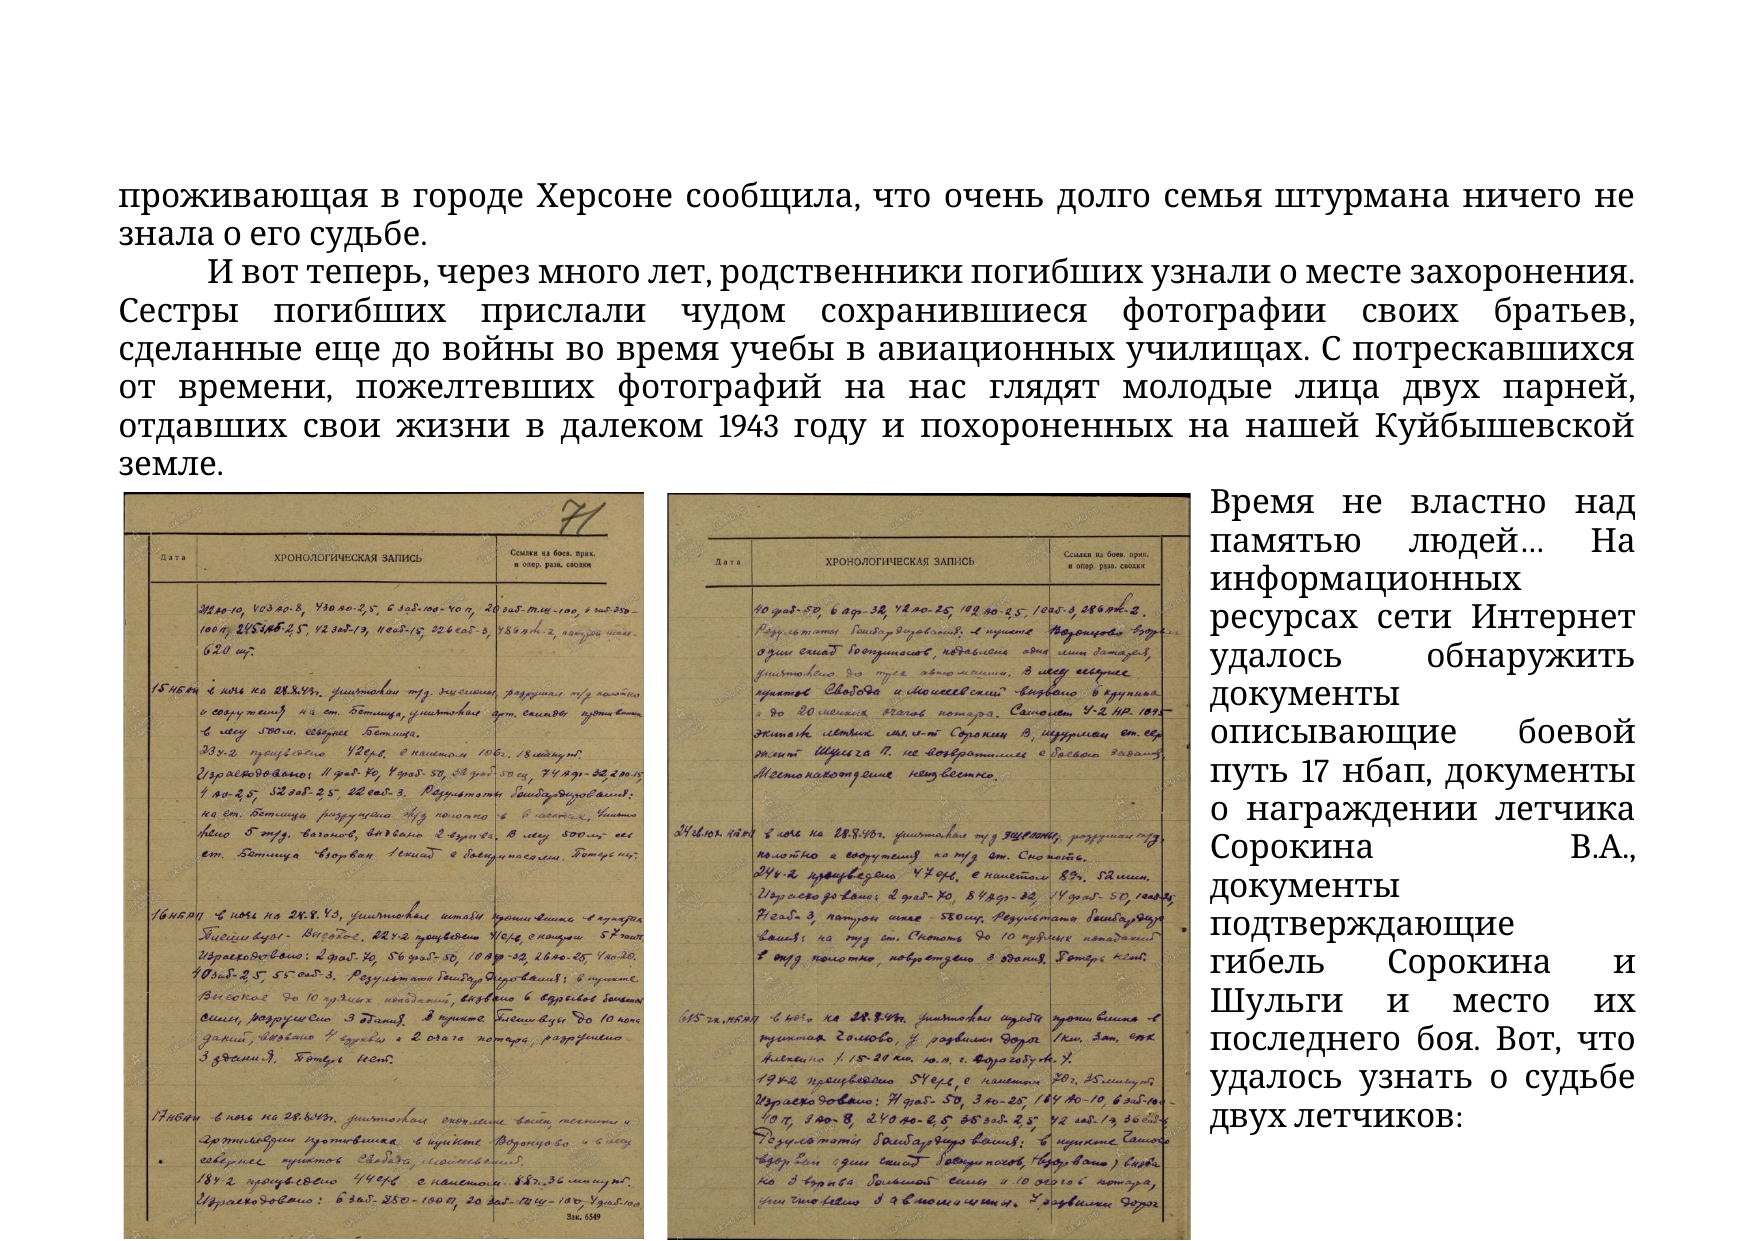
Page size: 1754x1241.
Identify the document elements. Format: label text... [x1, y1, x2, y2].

text И вот теперь, через много лет, родственники погибших узнали о месте захоронения. Сестры погибших прислали чудом сохранившиеся фотографии своих братьев, сделанные еще до войны во время учебы в авиационных училищах. С потрескавшихся от времени, пожелтевших фотографий на нас глядят молодые лица двух парней, отдавших свои жизни в далеком 1943 году и похороненных на нашей Куйбышевской земле. [118, 254, 1636, 484]
picture [122, 492, 644, 1236]
text И снова длительные поиски, напряженная переписка. Первой откликнулась сестра командира Клавдия Александровна Сорокина, проживающая в городе Горьком (ныне Нижний Новгород). Родители Виктора - Анастасия Ивановна и Александр Петрович умерли в 1959 году. Клавдия Александровна сообщила подробные данные о своем брате. Через некоторое время пришел ответ и от сестры штурмана. Мария Федоровна Дывыдович, проживающая в городе Херсоне сообщила, что очень долго семья штурмана ничего не знала о его судьбе. [118, 177, 1636, 254]
picture [665, 493, 1191, 1236]
